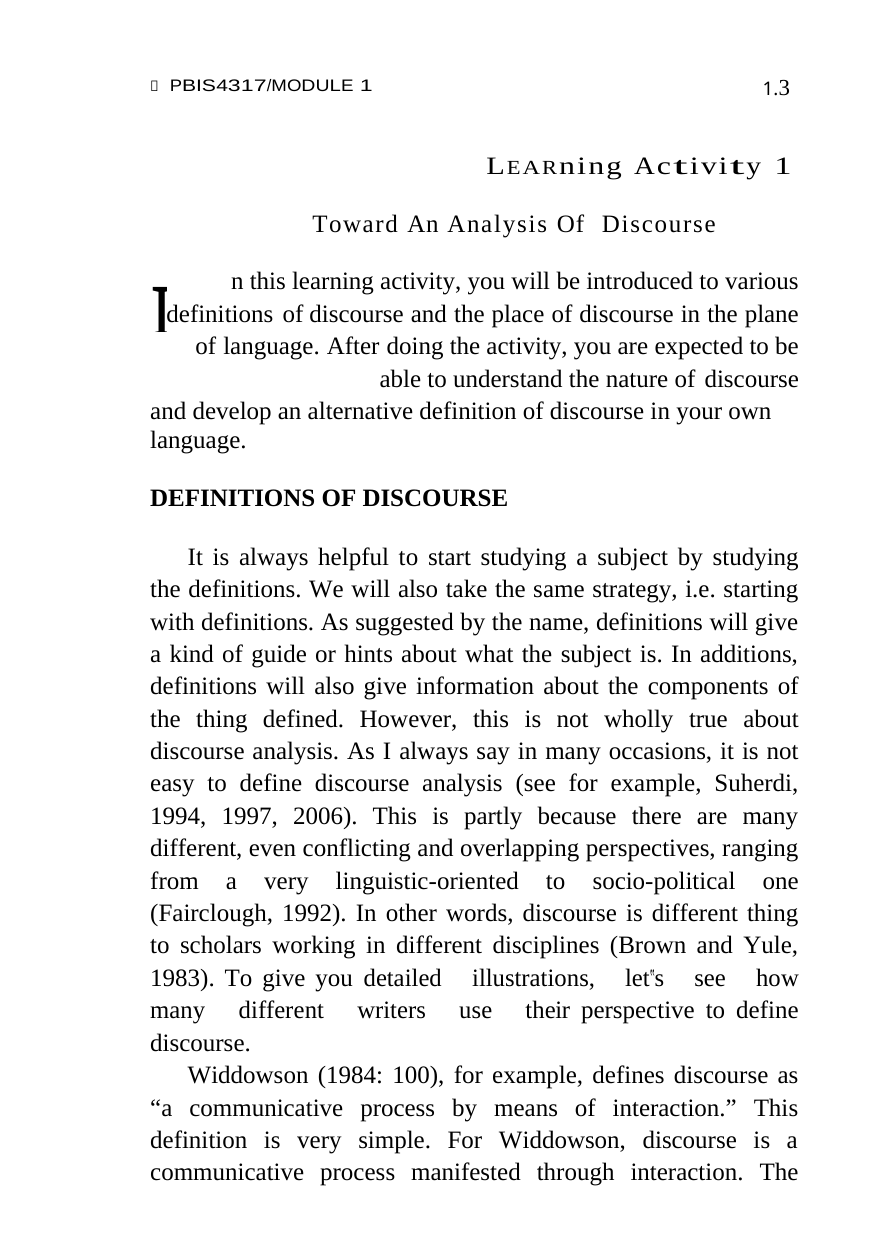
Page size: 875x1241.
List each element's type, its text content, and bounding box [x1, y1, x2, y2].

subtitle DEFINITIONS OF DISCOURSE [150, 483, 818, 512]
text and develop an alternative definition of discourse in your own language. [150, 396, 818, 453]
text n this learning activity, you will be introduced to various definitions of discourse and the place of discourse in the plane of language. After doing the activity, you are expected to be able to understand the nature of discourse [150, 266, 799, 392]
text It is always helpful to start studying a subject by studying the definitions. We will also take the same strategy, i.e. starting with definitions. As suggested by the name, definitions will give a kind of guide or hints about what the subject is. In additions, definitions will also give information about the components of the thing defined. However, this is not wholly true about discourse analysis. As I always say in many occasions, it is not easy to define discourse analysis (see for example, Suherdi, 1994, 1997, 2006). This is partly because there are many different, even conflicting and overlapping perspectives, ranging from a very linguistic-oriented to socio-political one (Fairclough, 1992). In other words, discourse is different thing to scholars working in different disciplines (Brown and Yule, 1983). To give you detailed illustrations, let‟s see how many different writers use their perspective to define discourse. [150, 542, 799, 1056]
subtitle Learning Activity 1 [486, 151, 818, 179]
text Toward An Analysis Of Discourse [312, 209, 818, 237]
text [150, 1060, 799, 1186]
